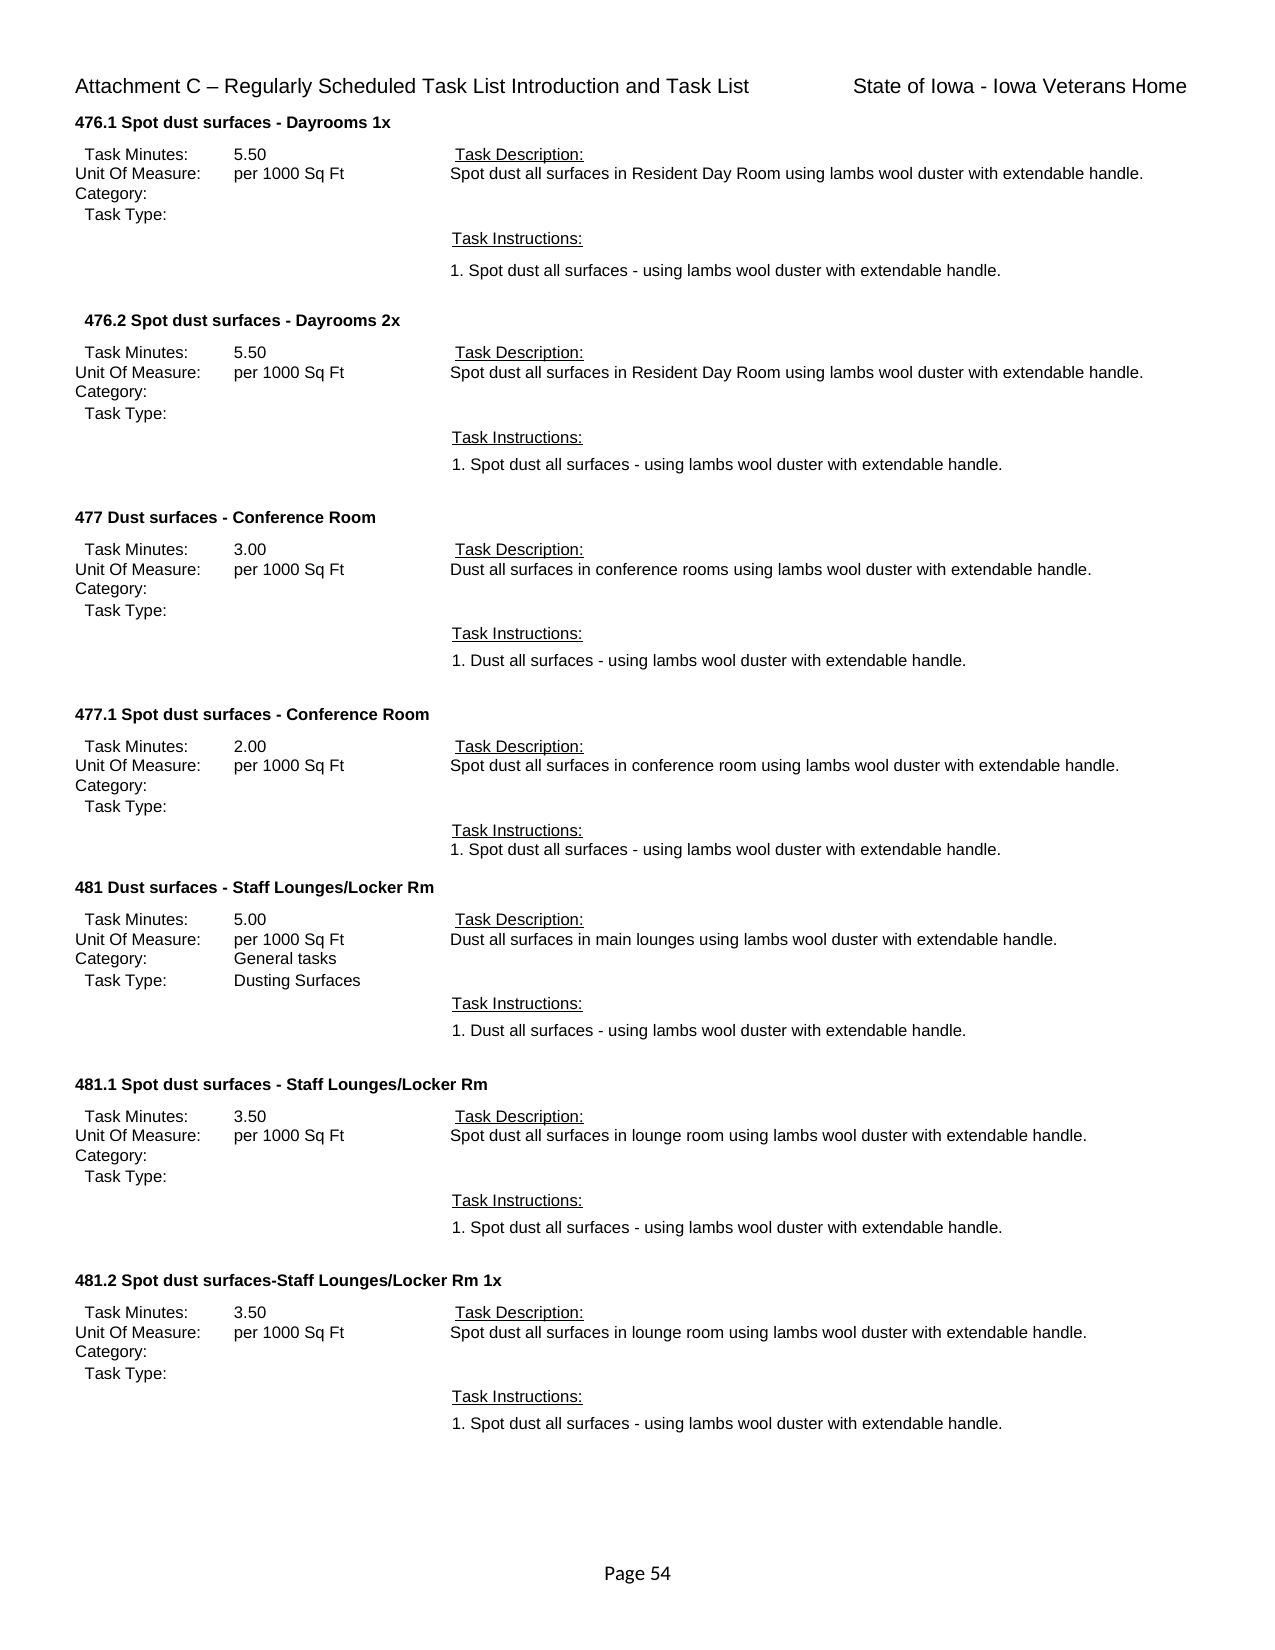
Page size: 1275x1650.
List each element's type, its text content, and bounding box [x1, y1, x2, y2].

text 481.2 Spot dust surfaces-Staff Lounges/Locker Rm 1x [75, 1271, 1200, 1290]
text Unit Of Measure: per 1000 Sq Ft Spot dust all surfaces in lounge room using lambs wool duster with extendable handle. [75, 1322, 1200, 1342]
text Category: [75, 1145, 1200, 1164]
text Unit Of Measure: per 1000 Sq Ft Spot dust all surfaces in lounge room using lambs wool duster with extendable handle. [75, 1126, 1200, 1145]
text Category: [75, 1342, 1200, 1361]
text 477.1 Spot dust surfaces - Conference Room [75, 704, 1200, 723]
text 1. Spot dust all surfaces - using lambs wool duster with extendable handle. [75, 261, 1200, 280]
text Task Type: Dusting Surfaces [75, 970, 1200, 989]
text Unit Of Measure: per 1000 Sq Ft Spot dust all surfaces in Resident Day Room using lambs wool duster with extendable handle. [75, 363, 1200, 382]
text Task Minutes: 5.50 Task Description: [75, 145, 1200, 164]
text Task Type: [75, 404, 1200, 423]
text Task Minutes: 3.50 Task Description: [75, 1106, 1200, 1126]
text Unit Of Measure: per 1000 Sq Ft Spot dust all surfaces in Resident Day Room using lambs wool duster with extendable handle. [75, 164, 1200, 183]
text Task Type: [75, 600, 1200, 619]
text Task Type: [75, 1363, 1200, 1383]
text Unit Of Measure: per 1000 Sq Ft Dust all surfaces in conference rooms using lambs wool duster with extendable handle. [75, 559, 1200, 578]
text 481 Dust surfaces - Staff Lounges/Locker Rm [75, 878, 1200, 897]
text Task Instructions: [75, 821, 1200, 840]
text 1. Spot dust all surfaces - using lambs wool duster with extendable handle. [75, 1217, 1200, 1237]
text 481.1 Spot dust surfaces - Staff Lounges/Locker Rm [75, 1074, 1200, 1093]
text Task Type: [75, 797, 1200, 816]
text Task Minutes: 2.00 Task Description: [75, 736, 1200, 756]
text Task Instructions: [75, 994, 1200, 1013]
text 476.1 Spot dust surfaces - Dayrooms 1x [75, 113, 1200, 132]
text Task Type: [75, 1167, 1200, 1186]
text 1. Spot dust all surfaces - using lambs wool duster with extendable handle. [75, 840, 1200, 859]
text Category: [75, 382, 1200, 401]
text Task Minutes: 3.00 Task Description: [75, 540, 1200, 559]
text Task Minutes: 5.50 Task Description: [75, 343, 1200, 362]
text Category: General tasks [75, 949, 1200, 968]
text Task Instructions: [75, 1387, 1200, 1406]
text 477 Dust surfaces - Conference Room [75, 508, 1200, 527]
text Unit Of Measure: per 1000 Sq Ft Spot dust all surfaces in conference room using lambs wool duster with extendable handle. [75, 756, 1200, 775]
text 1. Dust all surfaces - using lambs wool duster with extendable handle. [75, 1021, 1200, 1040]
text Task Minutes: 3.50 Task Description: [75, 1303, 1200, 1322]
text Task Instructions: [75, 1191, 1200, 1210]
text 476.2 Spot dust surfaces - Dayrooms 2x [75, 311, 1200, 330]
text 1. Dust all surfaces - using lambs wool duster with extendable handle. [75, 651, 1200, 670]
text Category: [75, 775, 1200, 794]
text Task Instructions: [75, 427, 1200, 447]
text Category: [75, 184, 1200, 203]
text Task Instructions: [75, 624, 1200, 643]
text Task Minutes: 5.00 Task Description: [75, 910, 1200, 929]
text Task Type: [75, 205, 1200, 224]
text 1. Spot dust all surfaces - using lambs wool duster with extendable handle. [75, 454, 1200, 473]
text Category: [75, 579, 1200, 598]
text Unit Of Measure: per 1000 Sq Ft Dust all surfaces in main lounges using lambs wool duster with extendable handle. [75, 930, 1200, 949]
text 1. Spot dust all surfaces - using lambs wool duster with extendable handle. [75, 1414, 1200, 1433]
text Task Instructions: [75, 229, 1200, 248]
